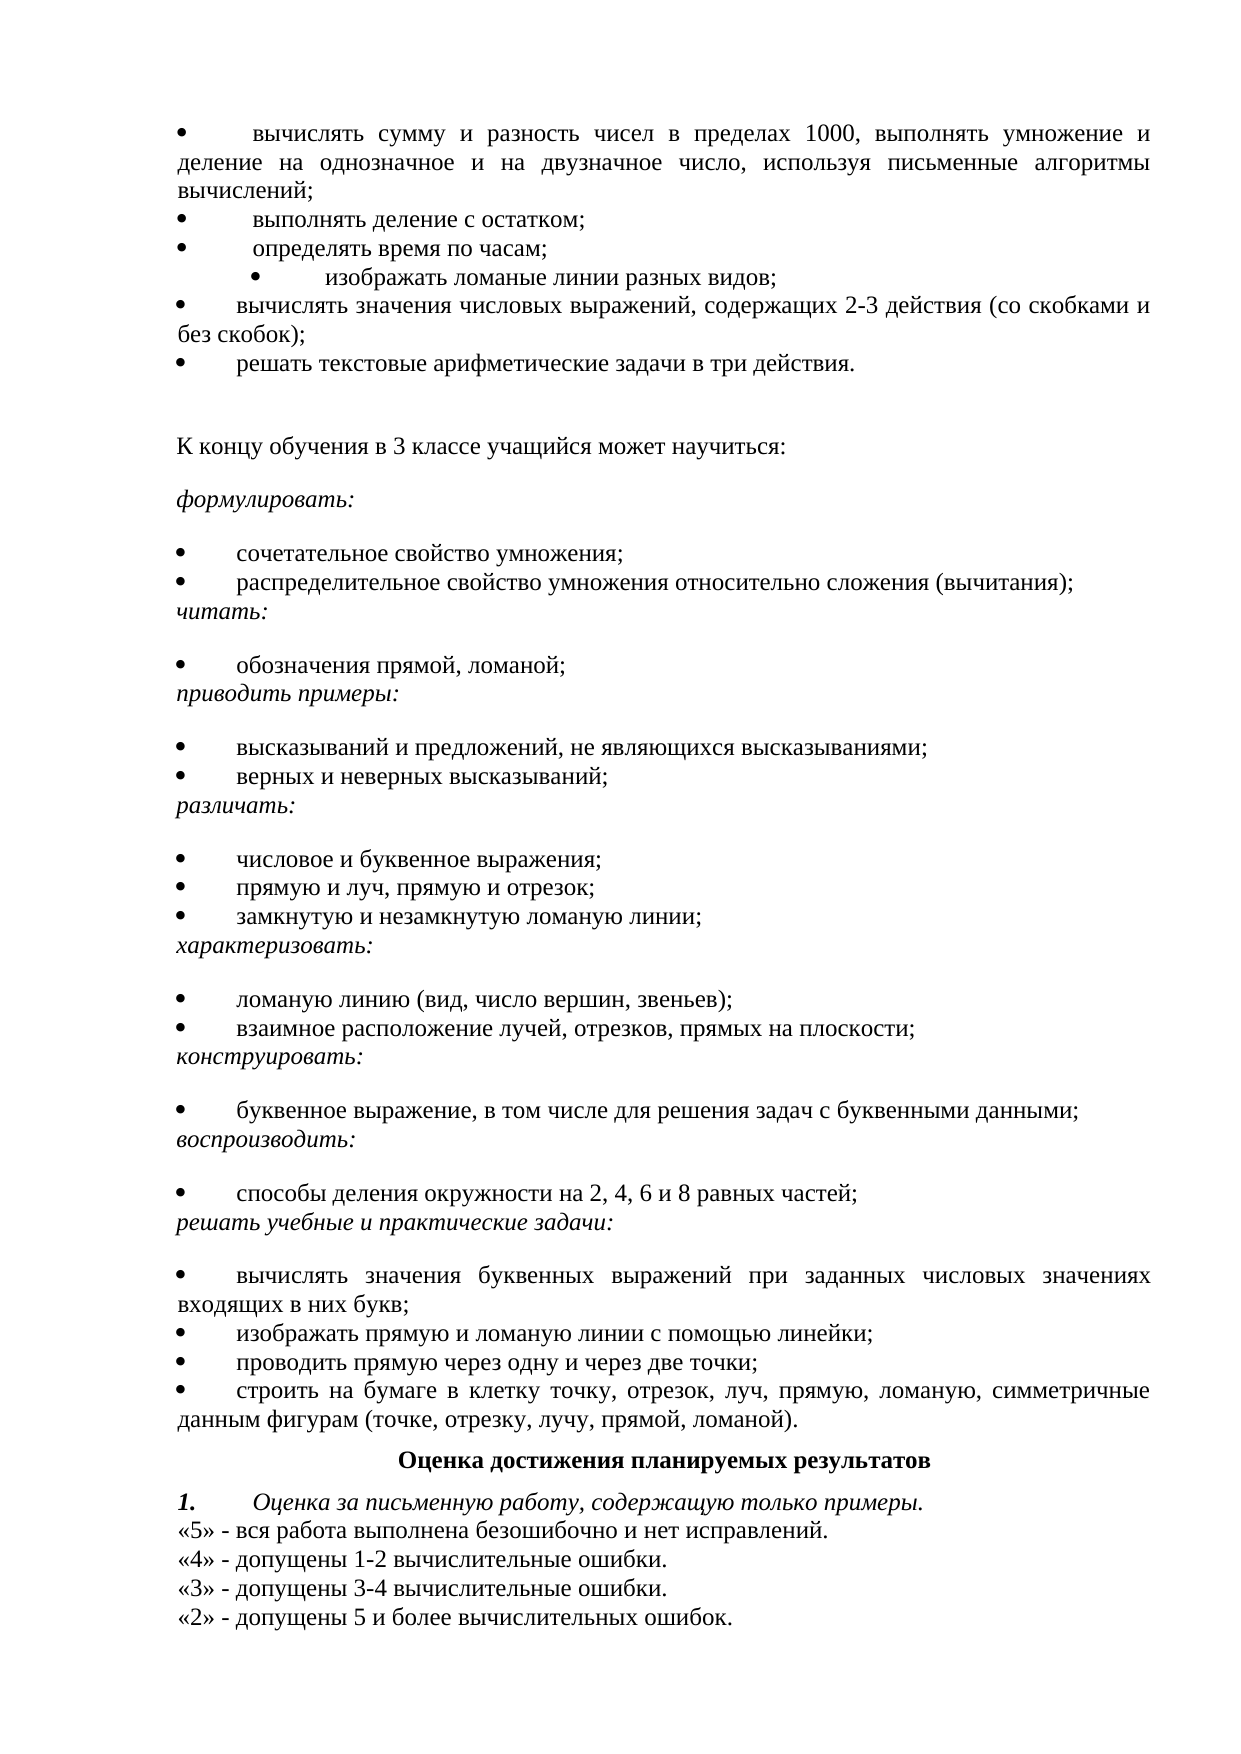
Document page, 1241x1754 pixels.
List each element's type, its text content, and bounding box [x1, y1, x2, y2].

list вычислять сумму и разность чисел в пределах 1000, выполнять умножение и деление на однозначное и на двузначное число, используя письменные алгоритмы вычислений; [177, 118, 1152, 204]
list верных и неверных высказываний; [176, 761, 1152, 790]
list решать текстовые арифметические задачи в три действия. [176, 348, 1152, 377]
text характеризовать: [176, 930, 1152, 959]
text К концу обучения в 3 классе учащийся может научиться: [176, 431, 1152, 459]
list определять время по часам; [177, 233, 1152, 262]
list вычислять значения числовых выражений, содержащих 2-3 действия (со скобками и без скобок); [176, 291, 1152, 348]
list способы деления окружности на 2, 4, 6 и 8 равных частей; [176, 1178, 1152, 1207]
text «2» - допущены 5 и более вычислительных ошибок. [177, 1602, 1152, 1630]
text «3» - допущены 3-4 вычислительные ошибки. [177, 1573, 1152, 1602]
list изображать ломаные линии разных видов; [177, 262, 1152, 291]
text читать: [176, 596, 1152, 625]
list выполнять деление с остатком; [177, 204, 1152, 233]
list строить на бумаге в клетку точку, отрезок, луч, прямую, ломаную, симметричные данным фигурам (точке, отрезку, лучу, прямой, ломаной). [176, 1375, 1152, 1433]
list сочетательное свойство умножения; [176, 538, 1152, 567]
text воспроизводить: [176, 1124, 1152, 1153]
text формулировать: [176, 484, 1152, 513]
list взаимное расположение лучей, отрезков, прямых на плоскости; [176, 1013, 1152, 1041]
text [177, 1515, 1152, 1544]
list проводить прямую через одну и через две точки; [176, 1347, 1152, 1375]
list распределительное свойство умножения относительно сложения (вычитания); [176, 567, 1152, 596]
text «4» - допущены 1-2 вычислительные ошибки. [177, 1544, 1152, 1573]
list замкнутую и незамкнутую ломаную линии; [176, 901, 1152, 930]
text решать учебные и практические задачи: [176, 1207, 1152, 1235]
list буквенное выражение, в том числе для решения задач с буквенными данными; [176, 1095, 1152, 1124]
list прямую и луч, прямую и отрезок; [176, 872, 1152, 901]
text приводить примеры: [176, 678, 1152, 707]
text конструировать: [176, 1041, 1152, 1070]
list ломаную линию (вид, число вершин, звеньев); [176, 984, 1152, 1013]
list числовое и буквенное выражения; [176, 844, 1152, 872]
list изображать прямую и ломаную линии с помощью линейки; [176, 1318, 1152, 1347]
text различать: [176, 790, 1152, 819]
list обозначения прямой, ломаной; [176, 650, 1152, 678]
text Оценка достижения планируемых результатов [177, 1445, 1152, 1474]
list высказываний и предложений, не являющихся высказываниями; [176, 732, 1152, 761]
list Оценка за письменную работу, содержащую только примеры. [177, 1487, 1152, 1515]
list вычислять значения буквенных выражений при заданных числовых значениях входящих в них букв; [176, 1260, 1152, 1318]
